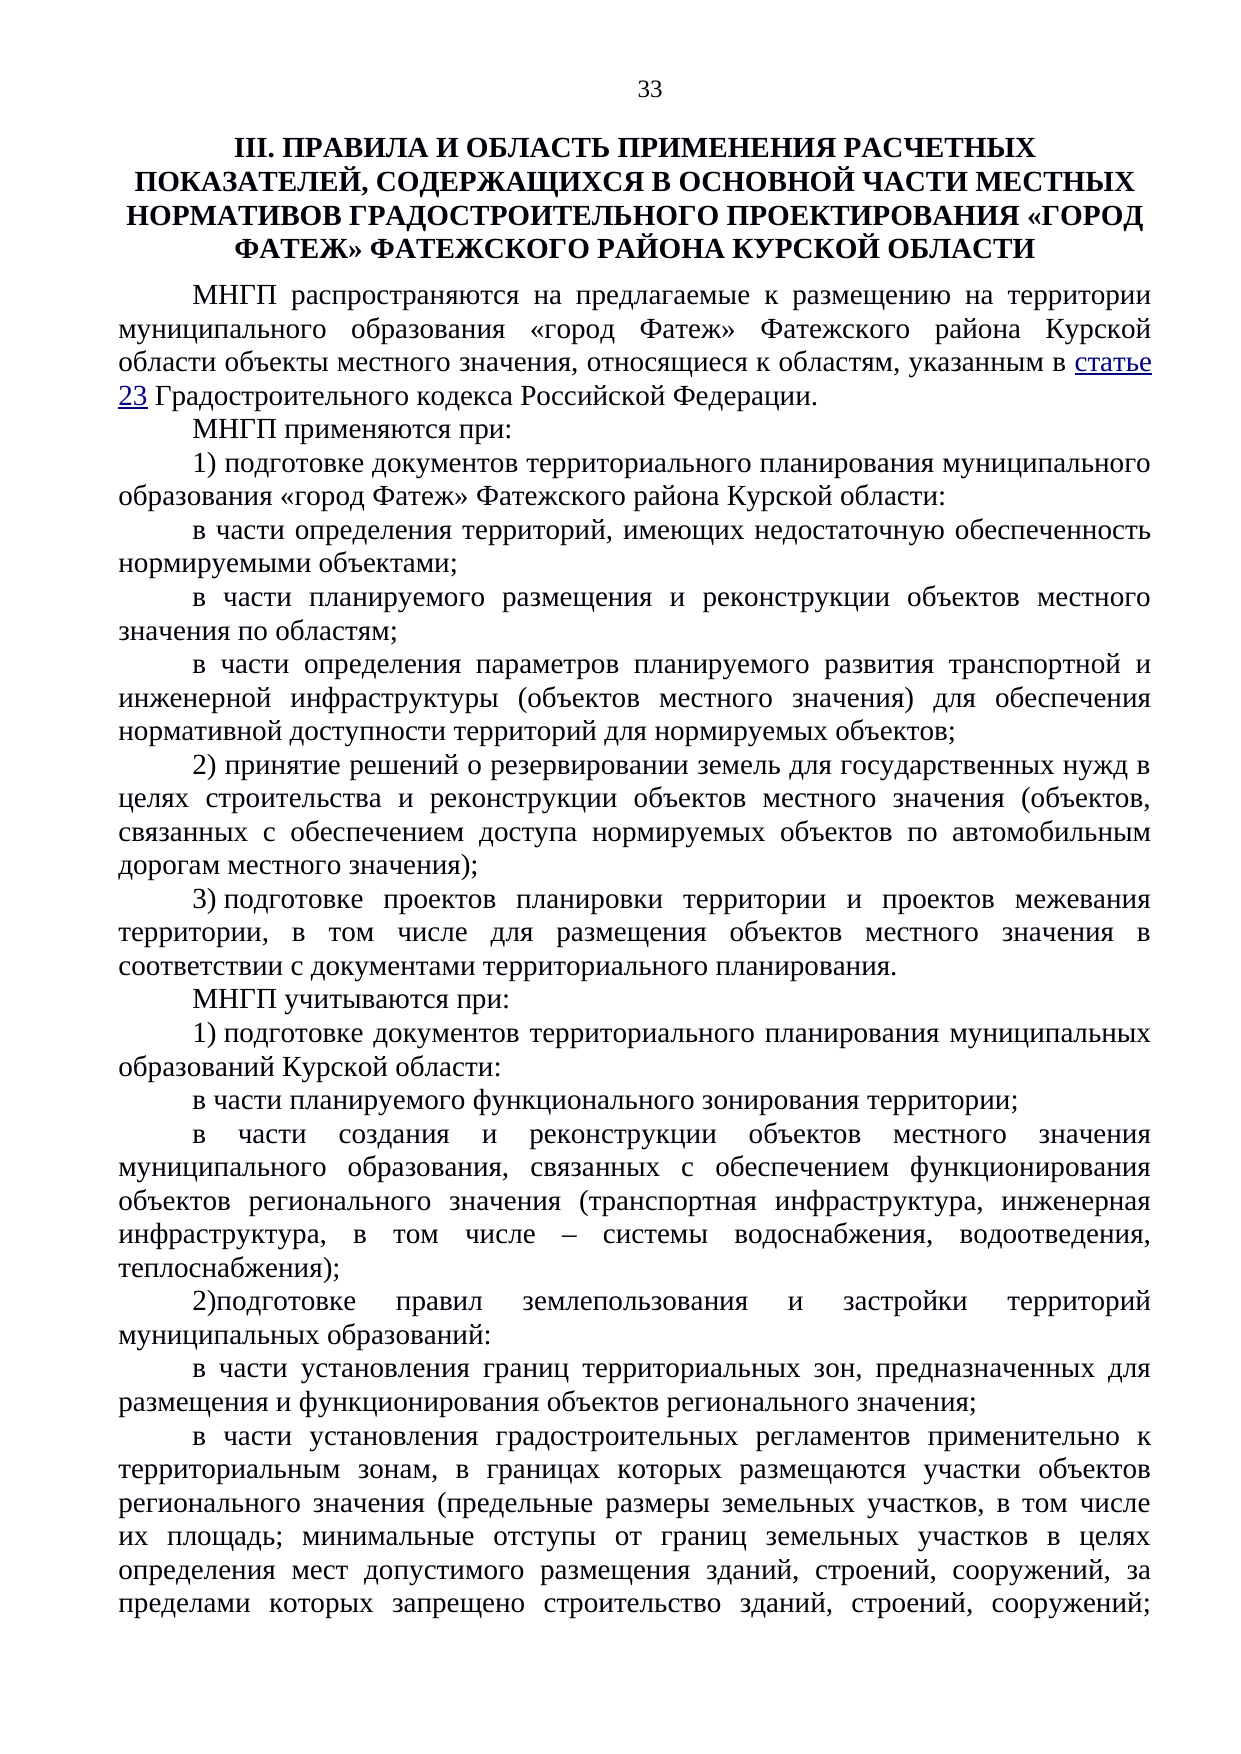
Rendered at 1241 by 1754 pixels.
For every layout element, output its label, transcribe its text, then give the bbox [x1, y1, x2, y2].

text 3) подготовке проектов планировки территории и проектов межевания территории, в том числе для размещения объектов местного значения в соответствии с документами территориального планирования. [118, 881, 1152, 982]
text МНГП учитываются при: [118, 982, 1152, 1015]
text в части определения территорий, имеющих недостаточную обеспеченность нормируемыми объектами; [118, 512, 1152, 579]
text 2) принятие решений о резервировании земель для государственных нужд в целях строительства и реконструкции объектов местного значения (объектов, связанных с обеспечением доступа нормируемых объектов по автомобильным дорогам местного значения); [118, 747, 1152, 881]
text МНГП применяются при: [118, 411, 1152, 445]
text МНГП распространяются на предлагаемые к размещению на территории муниципального образования «город Фатеж» Фатежского района Курской области объекты местного значения, относящиеся к областям, указанным в статье 23 Градостроительного кодекса Российской Федерации. [118, 277, 1152, 411]
text в части установления границ территориальных зон, предназначенных для размещения и функционирования объектов регионального значения; [118, 1351, 1152, 1418]
text в части создания и реконструкции объектов местного значения муниципального образования, связанных с обеспечением функционирования объектов регионального значения (транспортная инфраструктура, инженерная инфраструктура, в том числе – системы водоснабжения, водоотведения, теплоснабжения); [118, 1116, 1152, 1283]
text 2)подготовке правил землепользования и застройки территорий муниципальных образований: [118, 1283, 1152, 1351]
text 1) подготовке документов территориального планирования муниципального образования «город Фатеж» Фатежского района Курской области: [118, 445, 1152, 512]
text III. ПРАВИЛА И ОБЛАСТЬ ПРИМЕНЕНИЯ РАСЧеТНЫХ ПОКАЗАТЕЛЕЙ, СОДЕРЖАЩИХСЯ В ОСНОВНОЙ ЧАСТИ МЕСТНЫХ НОРМАТИВОВ ГРАДОСТРОИТЕЛЬНОГО ПРОЕКТИРОВАНИЯ «город Фатеж» Фатежского района КУРСКОЙ ОБЛАСТИ [118, 131, 1152, 265]
text в части планируемого функционального зонирования территории; [118, 1082, 1152, 1116]
text в части определения параметров планируемого развития транспортной и инженерной инфраструктуры (объектов местного значения) для обеспечения нормативной доступности территорий для нормируемых объектов; [118, 646, 1152, 747]
text 1) подготовке документов территориального планирования муниципальных образований Курской области: [118, 1015, 1152, 1082]
text в части планируемого размещения и реконструкции объектов местного значения по областям; [118, 579, 1152, 646]
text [118, 1418, 1152, 1619]
